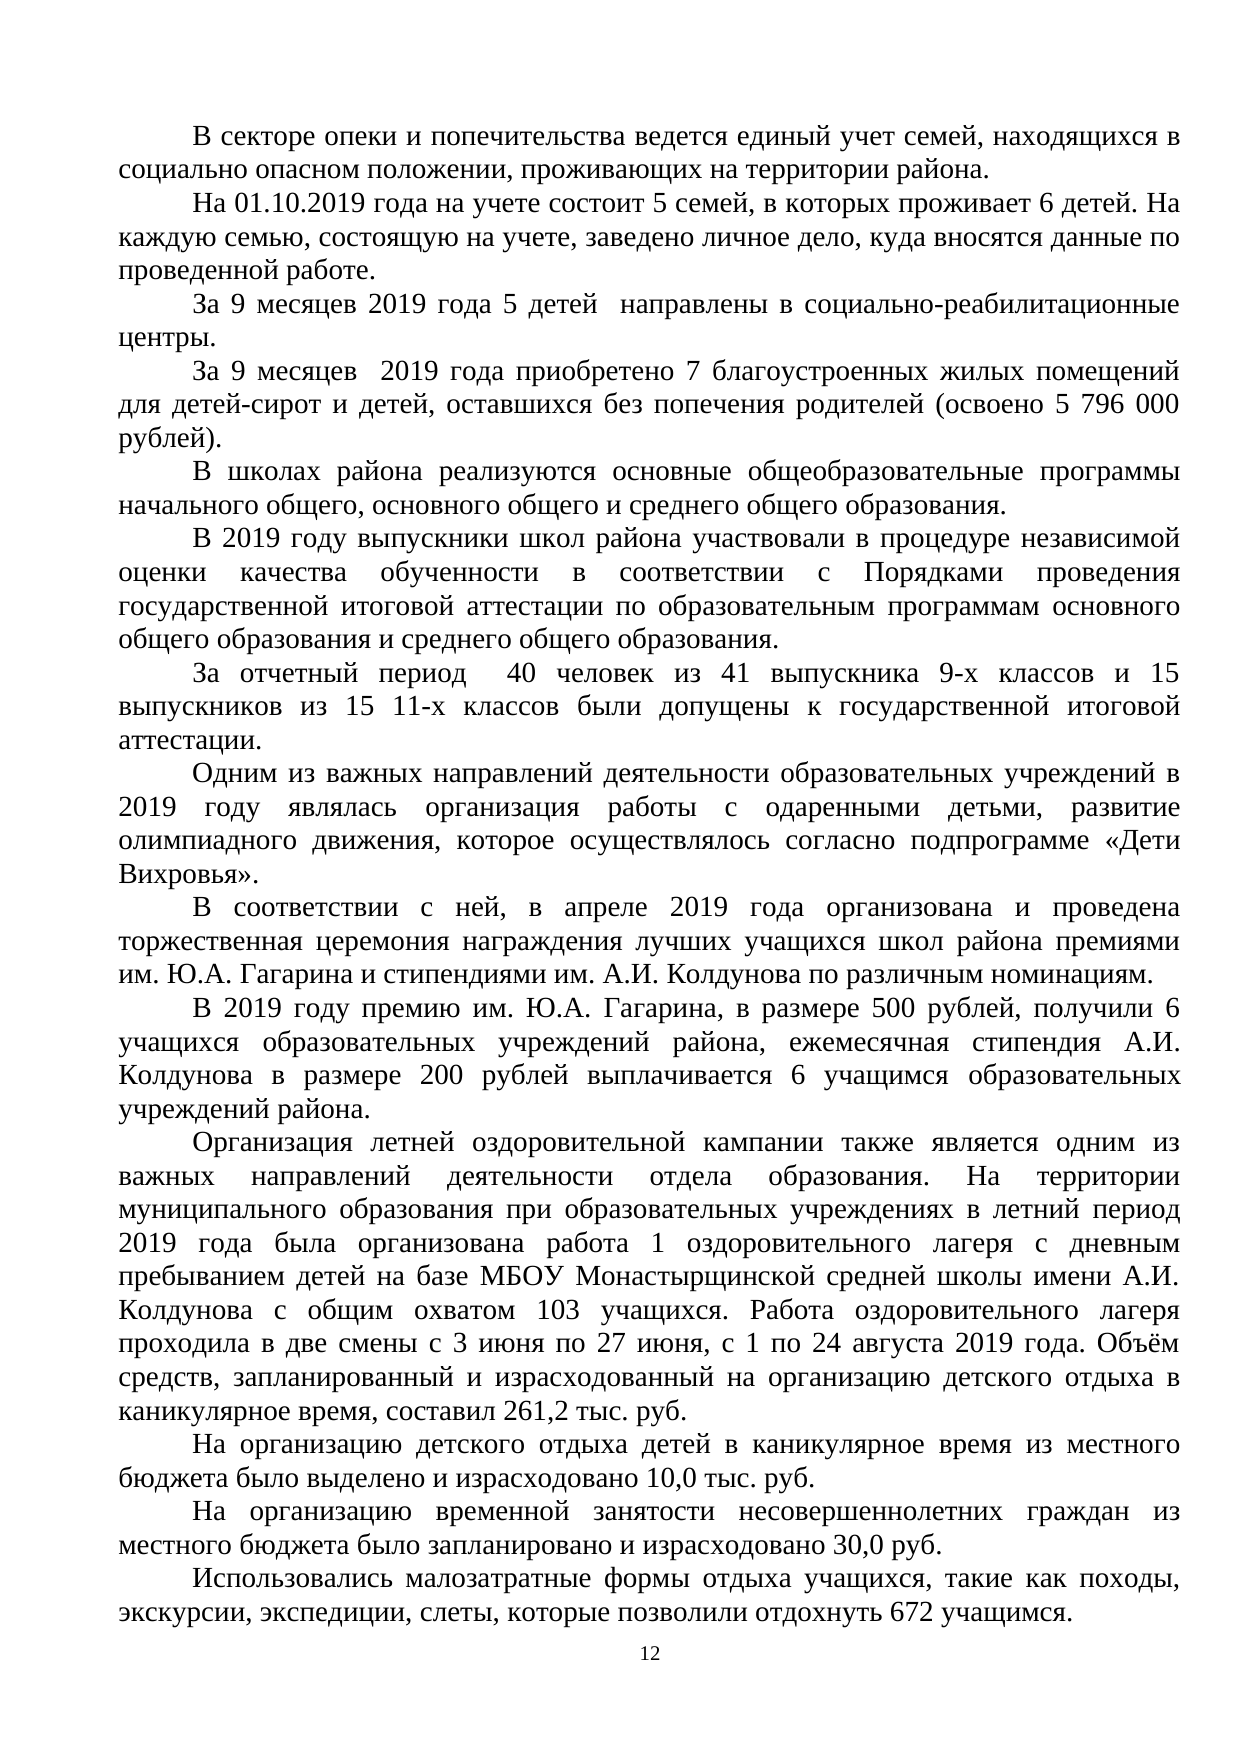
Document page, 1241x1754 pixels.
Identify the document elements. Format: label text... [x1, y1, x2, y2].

text Использовались малозатратные формы отдыха учащихся, такие как походы, экскурсии, экспедиции, слеты, которые позволили отдохнуть 672 учащимся. [118, 1560, 1181, 1627]
text В соответствии с ней, в апреле 2019 года организована и проведена торжественная церемония награждения лучших учащихся школ района премиями им. Ю.А. Гагарина и стипендиями им. А.И. Колдунова по различным номинациям. [118, 889, 1181, 990]
text За 9 месяцев 2019 года 5 детей направлены в социально-реабилитационные центры. [118, 286, 1181, 353]
text На организацию детского отдыха детей в каникулярное время из местного бюджета было выделено и израсходовано 10,0 тыс. руб. [118, 1426, 1181, 1493]
text В 2019 году премию им. Ю.А. Гагарина, в размере 500 рублей, получили 6 учащихся образовательных учреждений района, ежемесячная стипендия А.И. Колдунова в размере 200 рублей выплачивается 6 учащимся образовательных учреждений района. [118, 990, 1181, 1124]
text За отчетный период 40 человек из 41 выпускника 9-х классов и 15 выпускников из 15 11-х классов были допущены к государственной итоговой аттестации. [118, 655, 1181, 755]
text За 9 месяцев 2019 года приобретено 7 благоустроенных жилых помещений для детей-сирот и детей, оставшихся без попечения родителей (освоено 5 796 000 рублей). [118, 353, 1181, 453]
text В секторе опеки и попечительства ведется единый учет семей, находящихся в социально опасном положении, проживающих на территории района. [118, 118, 1181, 185]
text Организация летней оздоровительной кампании также является одним из важных направлений деятельности отдела образования. На территории муниципального образования при образовательных учреждениях в летний период 2019 года была организована работа 1 оздоровительного лагеря с дневным пребыванием детей на базе МБОУ Монастырщинской средней школы имени А.И. Колдунова с общим охватом 103 учащихся. Работа оздоровительного лагеря проходила в две смены с 3 июня по 27 июня, с 1 по 24 августа 2019 года. Объём средств, запланированный и израсходованный на организацию детского отдыха в каникулярное время, составил 261,2 тыс. руб. [118, 1124, 1181, 1426]
text Одним из важных направлений деятельности образовательных учреждений в 2019 году являлась организация работы с одаренными детьми, развитие олимпиадного движения, которое осуществлялось согласно подпрограмме «Дети Вихровья». [118, 755, 1181, 889]
text В 2019 году выпускники школ района участвовали в процедуре независимой оценки качества обученности в соответствии с Порядками проведения государственной итоговой аттестации по образовательным программам основного общего образования и среднего общего образования. [118, 521, 1181, 655]
text На 01.10.2019 года на учете состоит 5 семей, в которых проживает 6 детей. На каждую семью, состоящую на учете, заведено личное дело, куда вносятся данные по проведенной работе. [118, 185, 1181, 286]
text В школах района реализуются основные общеобразовательные программы начального общего, основного общего и среднего общего образования. [118, 453, 1181, 521]
text На организацию временной занятости несовершеннолетних граждан из местного бюджета было запланировано и израсходовано 30,0 руб. [118, 1493, 1181, 1560]
